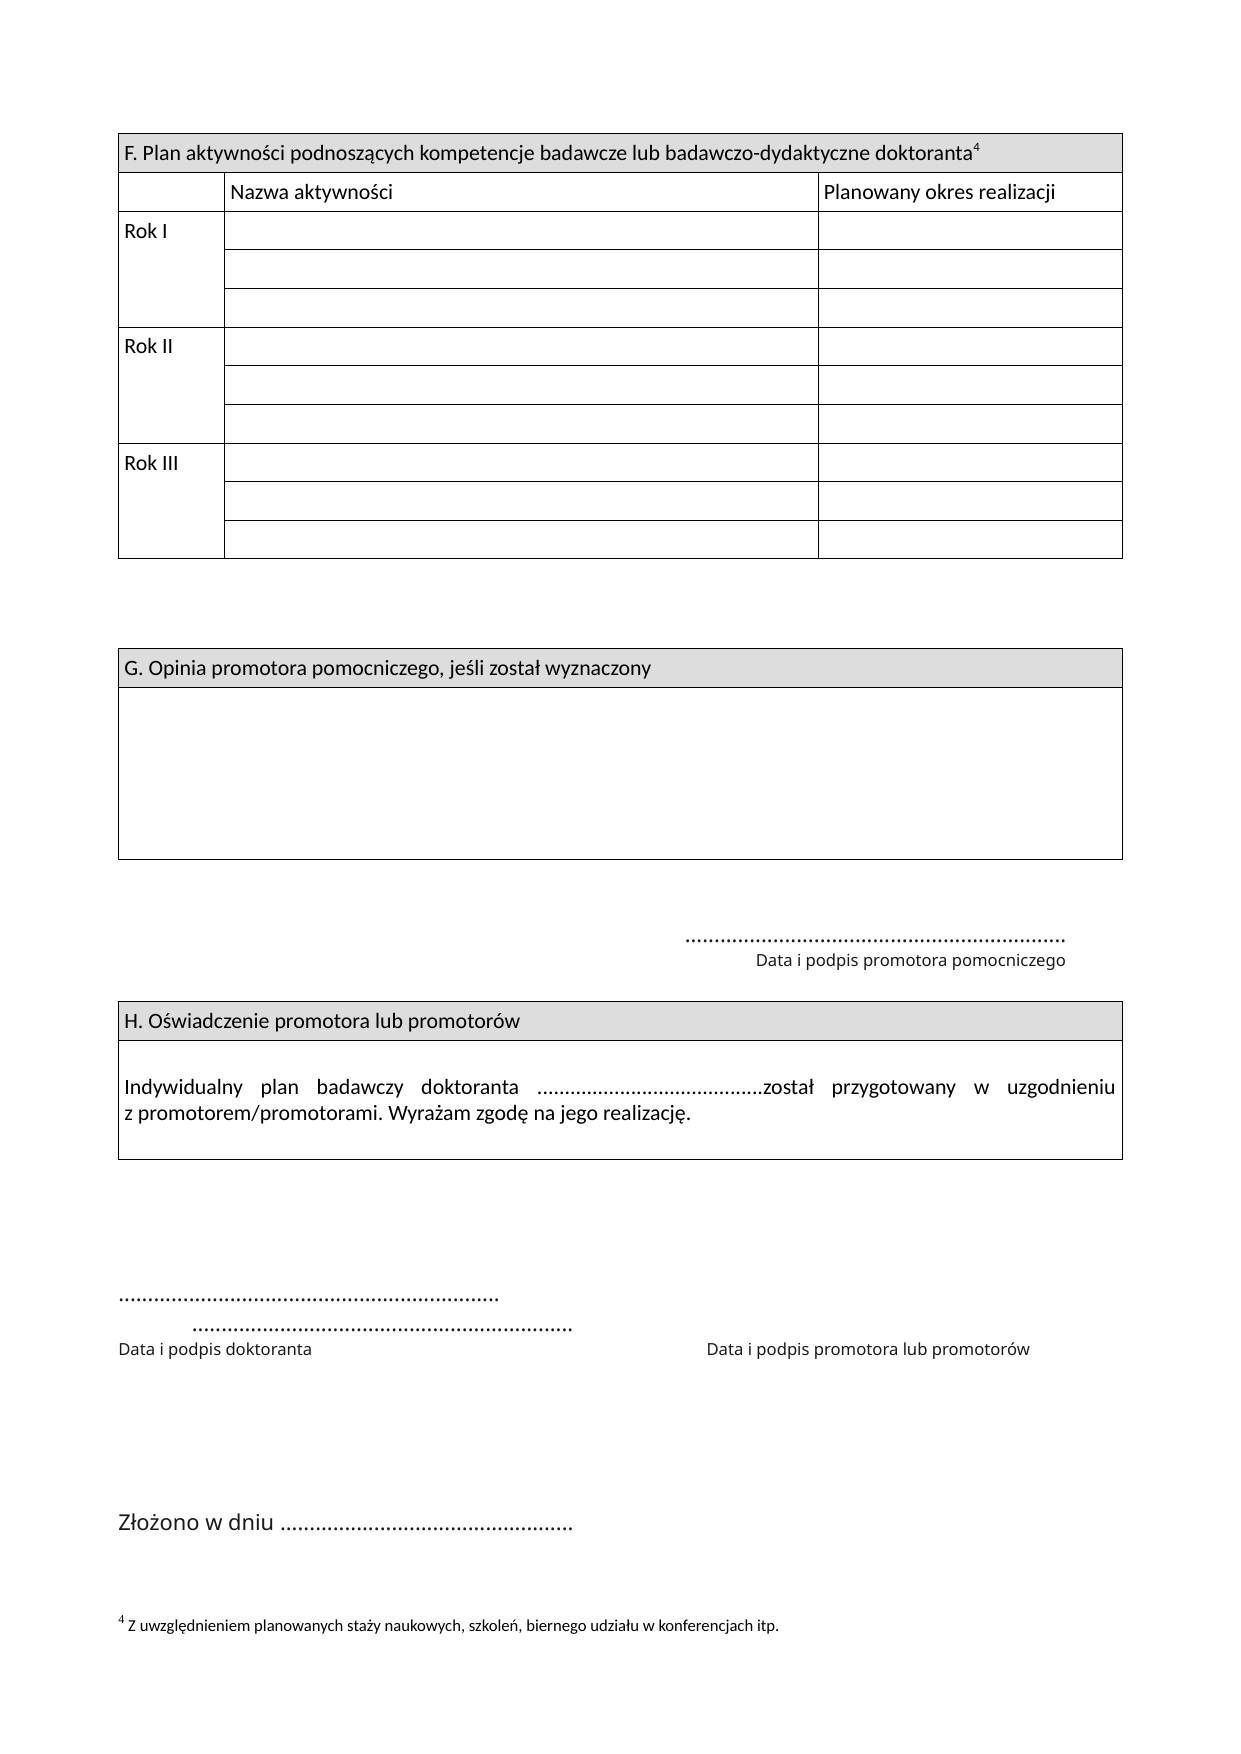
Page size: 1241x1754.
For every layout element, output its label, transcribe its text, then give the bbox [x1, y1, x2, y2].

table_cell [819, 444, 1122, 481]
table_cell [225, 444, 818, 481]
table_cell Planowany okres realizacji [819, 173, 1122, 211]
table_header H. Oświadczenie promotora lub promotorów [119, 1002, 1122, 1040]
table_cell [225, 328, 818, 365]
text ................................................................. [118, 919, 1066, 949]
table_cell [819, 289, 1122, 326]
table_cell [225, 212, 818, 249]
table_cell [225, 521, 818, 558]
table_cell [225, 250, 818, 288]
table_cell [819, 366, 1122, 404]
table_cell [819, 212, 1122, 249]
text ................................................................. ................................................................. [118, 1278, 1066, 1338]
text Złożono w dniu .................................................. [118, 1507, 1066, 1566]
table_cell [225, 289, 818, 326]
table_cell Rok III [119, 444, 224, 558]
table_cell [225, 482, 818, 520]
table_cell Nazwa aktywności [225, 173, 818, 211]
table_cell [225, 405, 818, 442]
text Data i podpis promotora pomocniczego [118, 949, 1066, 971]
table_cell [819, 521, 1122, 558]
table_cell [819, 482, 1122, 520]
table_cell [225, 366, 818, 404]
table_header G. Opinia promotora pomocniczego, jeśli został wyznaczony [119, 649, 1122, 687]
table_cell [819, 405, 1122, 442]
table_cell [819, 250, 1122, 288]
table_cell [819, 328, 1122, 365]
table_header F. Plan aktywności podnoszących kompetencje badawcze lub badawczo-dydaktyczne doktoranta [119, 134, 1122, 172]
table_cell Indywidualny plan badawczy doktoranta .........................................został przygotowany w uzgodnieniu z promotorem/promotorami. Wyrażam zgodę na jego realizację. [119, 1041, 1122, 1158]
table_cell Rok II [119, 328, 224, 442]
table_cell [119, 173, 224, 211]
text Data i podpis doktoranta Data i podpis promotora lub promotorów [118, 1338, 1066, 1389]
table_cell Rok I [119, 212, 224, 326]
table_cell [119, 688, 1122, 859]
